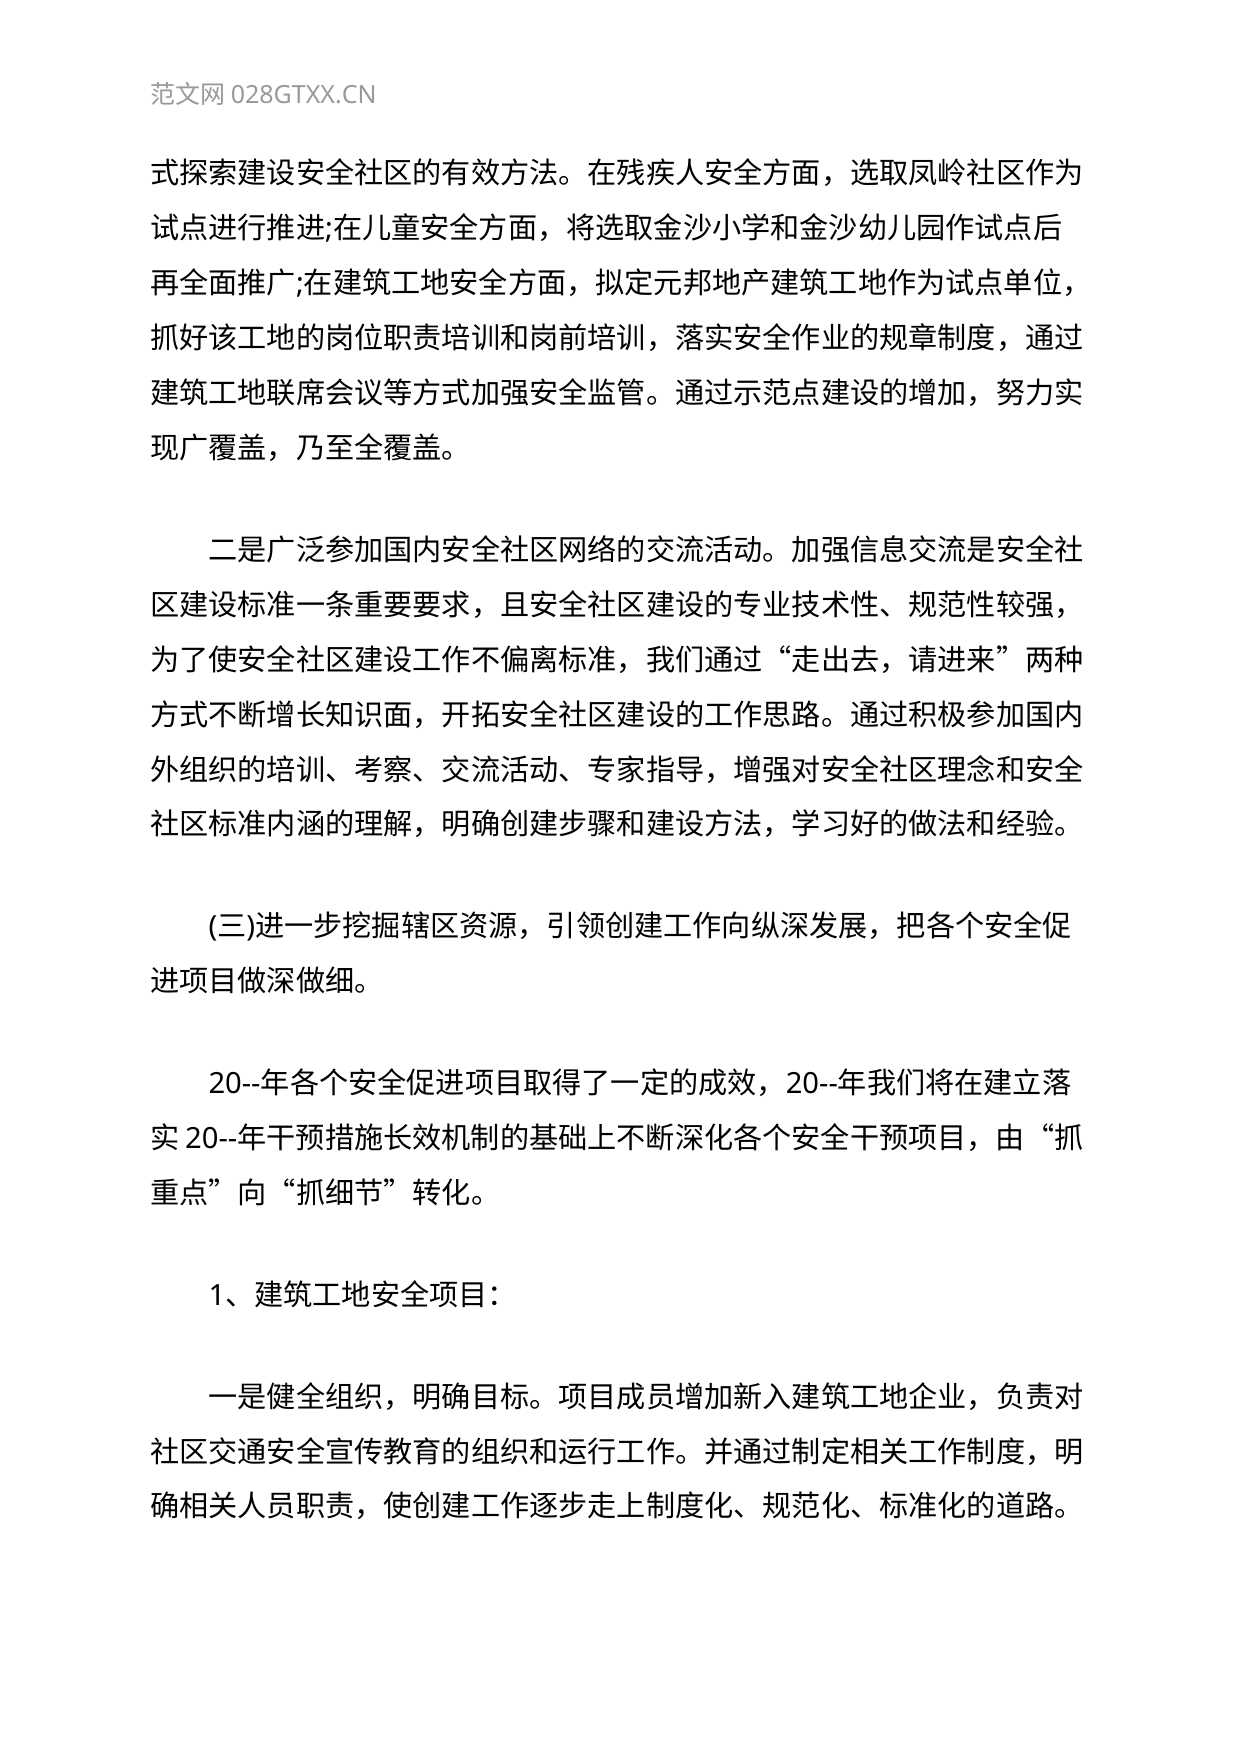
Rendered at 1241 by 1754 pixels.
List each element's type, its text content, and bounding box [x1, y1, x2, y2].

text 1、建筑工地安全项目： [150, 1271, 1090, 1314]
text 二是广泛参加国内安全社区网络的交流活动。加强信息交流是安全社区建设标准一条重要要求，且安全社区建设的专业技术性、规范性较强，为了使安全社区建设工作不偏离标准，我们通过“走出去，请进来”两种方式不断增长知识面，开拓安全社区建设的工作思路。通过积极参加国内外组织的培训、考察、交流活动、专家指导，增强对安全社区理念和安全社区标准内涵的理解，明确创建步骤和建设方法，学习好的做法和经验。 [150, 526, 1090, 843]
text 20--年各个安全促进项目取得了一定的成效，20--年我们将在建立落实20--年干预措施长效机制的基础上不断深化各个安全干预项目，由“抓重点”向“抓细节”转化。 [150, 1059, 1090, 1212]
text (三)进一步挖掘辖区资源，引领创建工作向纵深发展，把各个安全促进项目做深做细。 [150, 903, 1090, 1000]
text 一是健全组织，明确目标。项目成员增加新入建筑工地企业，负责对社区交通安全宣传教育的组织和运行工作。并通过制定相关工作制度，明确相关人员职责，使创建工作逐步走上制度化、规范化、标准化的道路。 [150, 1373, 1090, 1525]
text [150, 150, 1090, 467]
